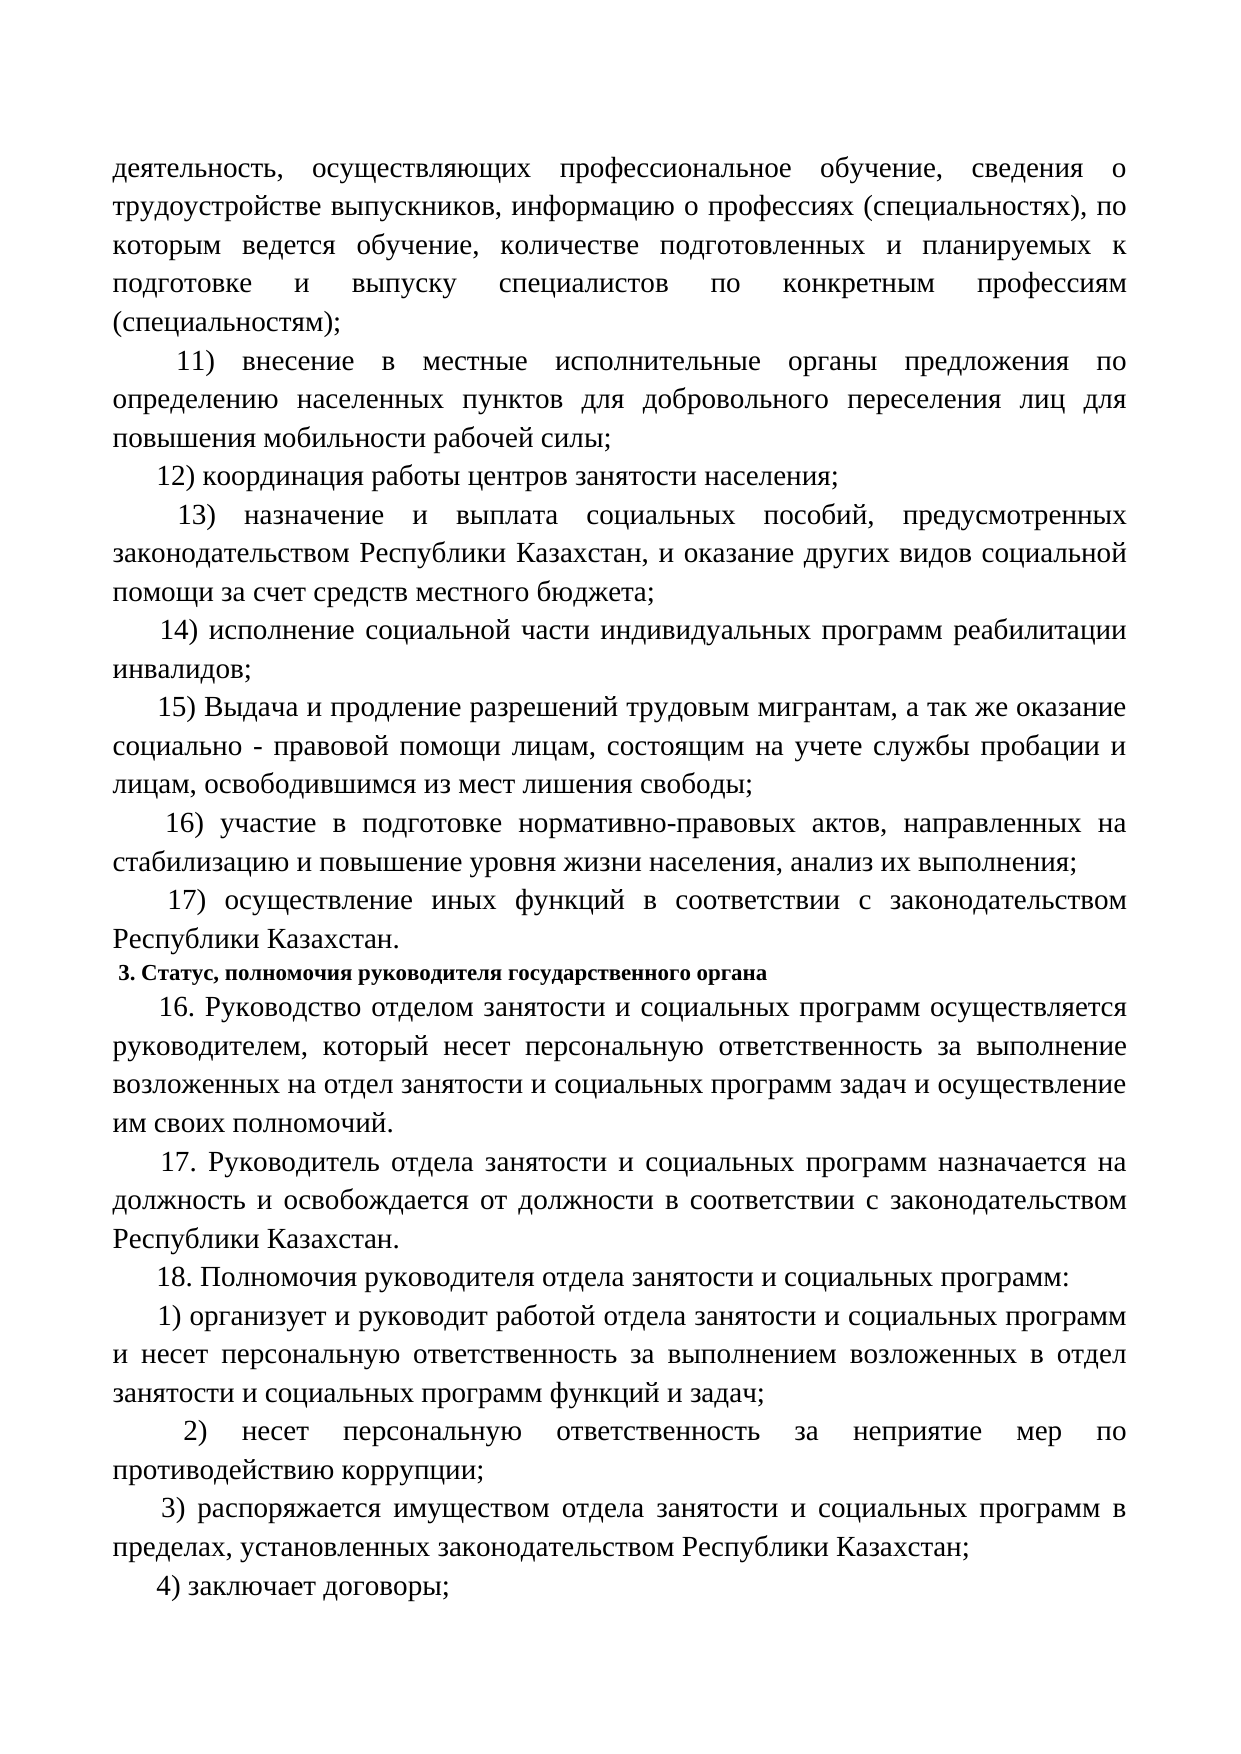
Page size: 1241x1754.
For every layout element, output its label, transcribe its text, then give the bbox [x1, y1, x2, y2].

text 4) заключает договоры; [112, 1568, 1128, 1601]
text 15) Выдача и продление разрешений трудовым мигрантам, а так же оказание социально - правовой помощи лицам, состоящим на учете службы пробации и лицам, освободившимся из мест лишения свободы; [112, 689, 1128, 800]
text 16. Руководство отделом занятости и социальных программ осуществляется руководителем, который несет персональную ответственность за выполнение возложенных на отдел занятости и социальных программ задач и осуществление им своих полномочий. [112, 989, 1128, 1139]
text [112, 150, 1128, 338]
text 13) назначение и выплата социальных пособий, предусмотренных законодательством Республики Казахстан, и оказание других видов социальной помощи за счет средств местного бюджета; [112, 497, 1128, 607]
text 18. Полномочия руководителя отдела занятости и социальных программ: [112, 1259, 1128, 1293]
text 2) несет персональную ответственность за неприятие мер по противодействию коррупции; [112, 1413, 1128, 1486]
text 17) осуществление иных функций в соответствии с законодательством Республики Казахстан. [112, 882, 1128, 954]
text 1) организует и руководит работой отдела занятости и социальных программ и несет персональную ответственность за выполнением возложенных в отдел занятости и социальных программ функций и задач; [112, 1298, 1128, 1408]
text 16) участие в подготовке нормативно-правовых актов, направленных на стабилизацию и повышение уровня жизни населения, анализ их выполнения; [112, 805, 1128, 877]
text 3. Статус, полномочия руководителя государственного органа [112, 959, 1128, 986]
text 17. Руководитель отдела занятости и социальных программ назначается на должность и освобождается от должности в соответствии с законодательством Республики Казахстан. [112, 1144, 1128, 1254]
text 12) координация работы центров занятости населения; [112, 458, 1128, 492]
text 3) распоряжается имуществом отдела занятости и социальных программ в пределах, установленных законодательством Республики Казахстан; [112, 1491, 1128, 1563]
text 11) внесение в местные исполнительные органы предложения по определению населенных пунктов для добровольного переселения лиц для повышения мобильности рабочей силы; [112, 343, 1128, 453]
text 14) исполнение социальной части индивидуальных программ реабилитации инвалидов; [112, 612, 1128, 684]
